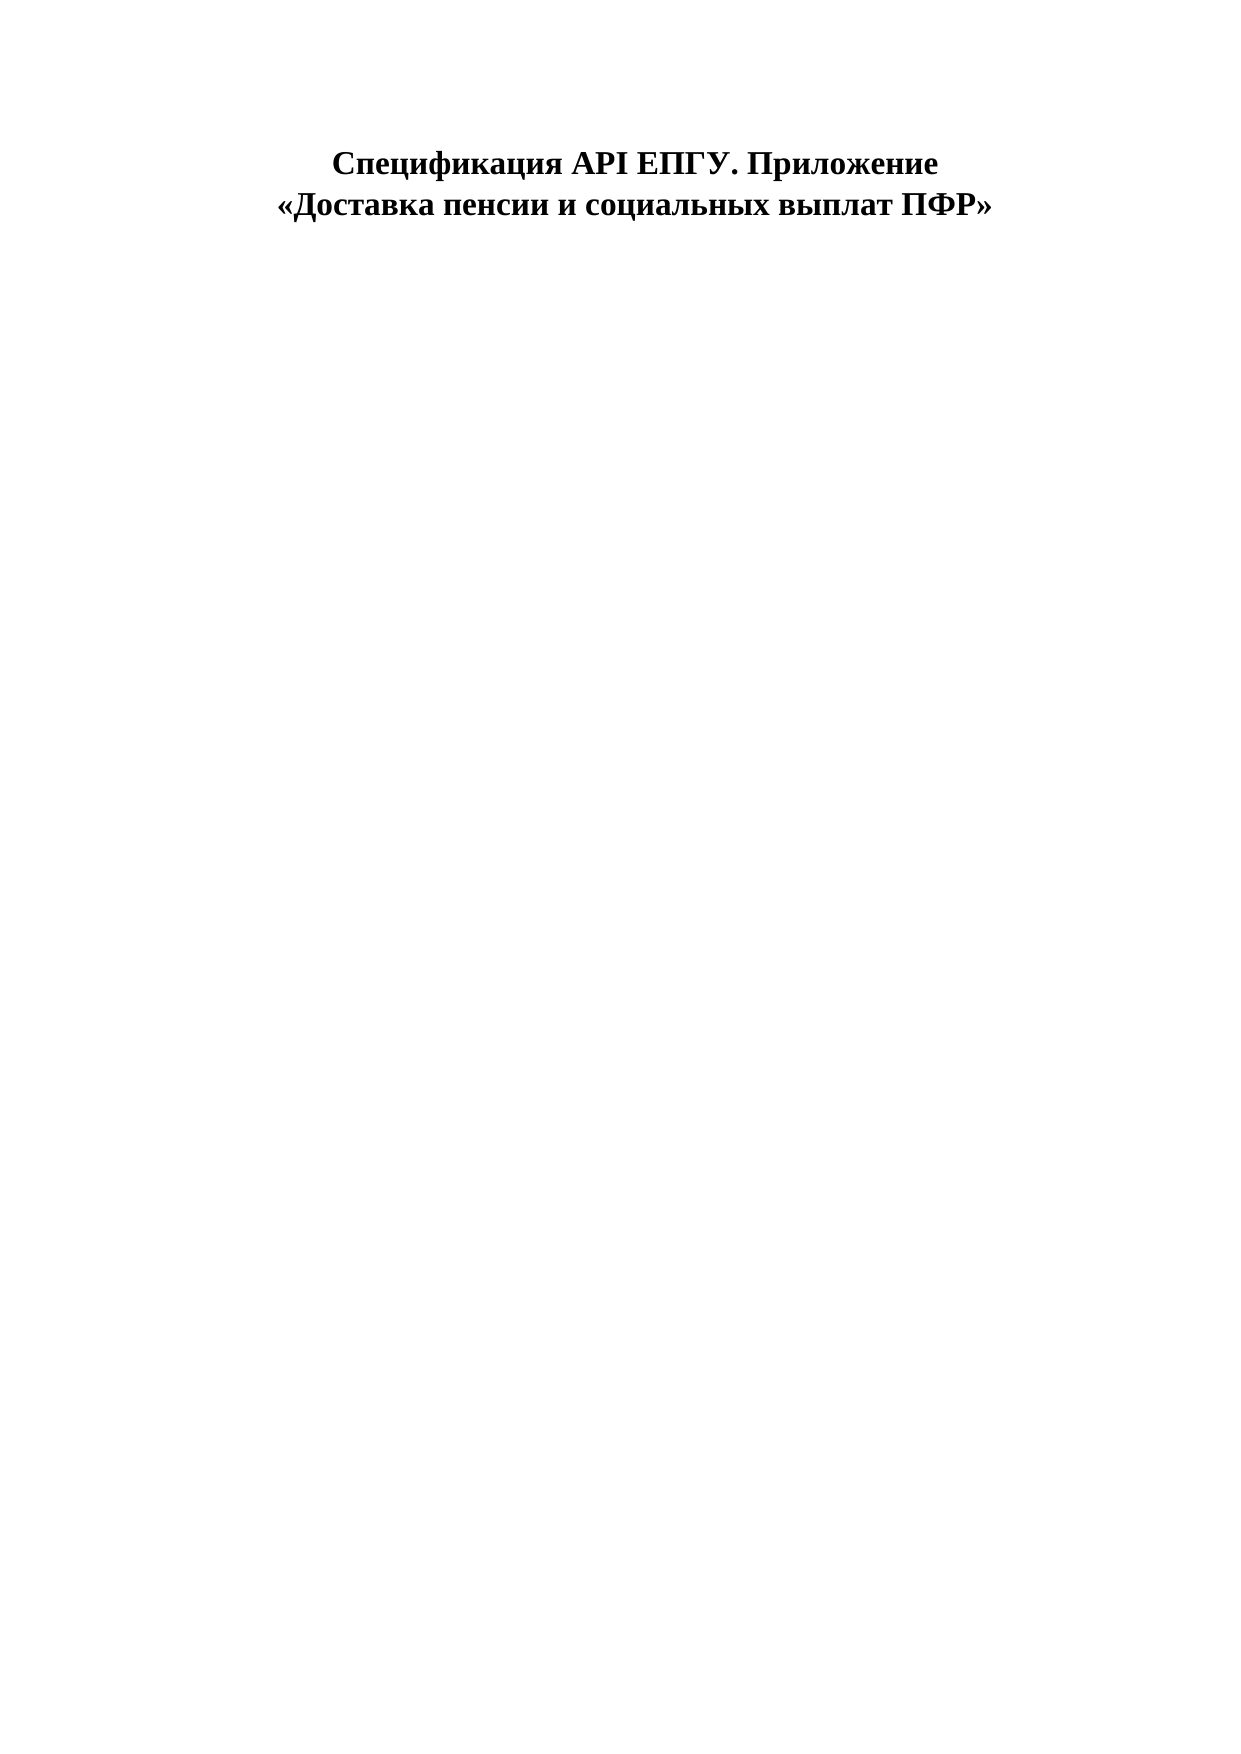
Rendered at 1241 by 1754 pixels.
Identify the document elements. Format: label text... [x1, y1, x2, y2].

subtitle Спецификация API ЕПГУ. Приложение «Доставка пенсии и социальных выплат ПФР» [118, 143, 1152, 223]
